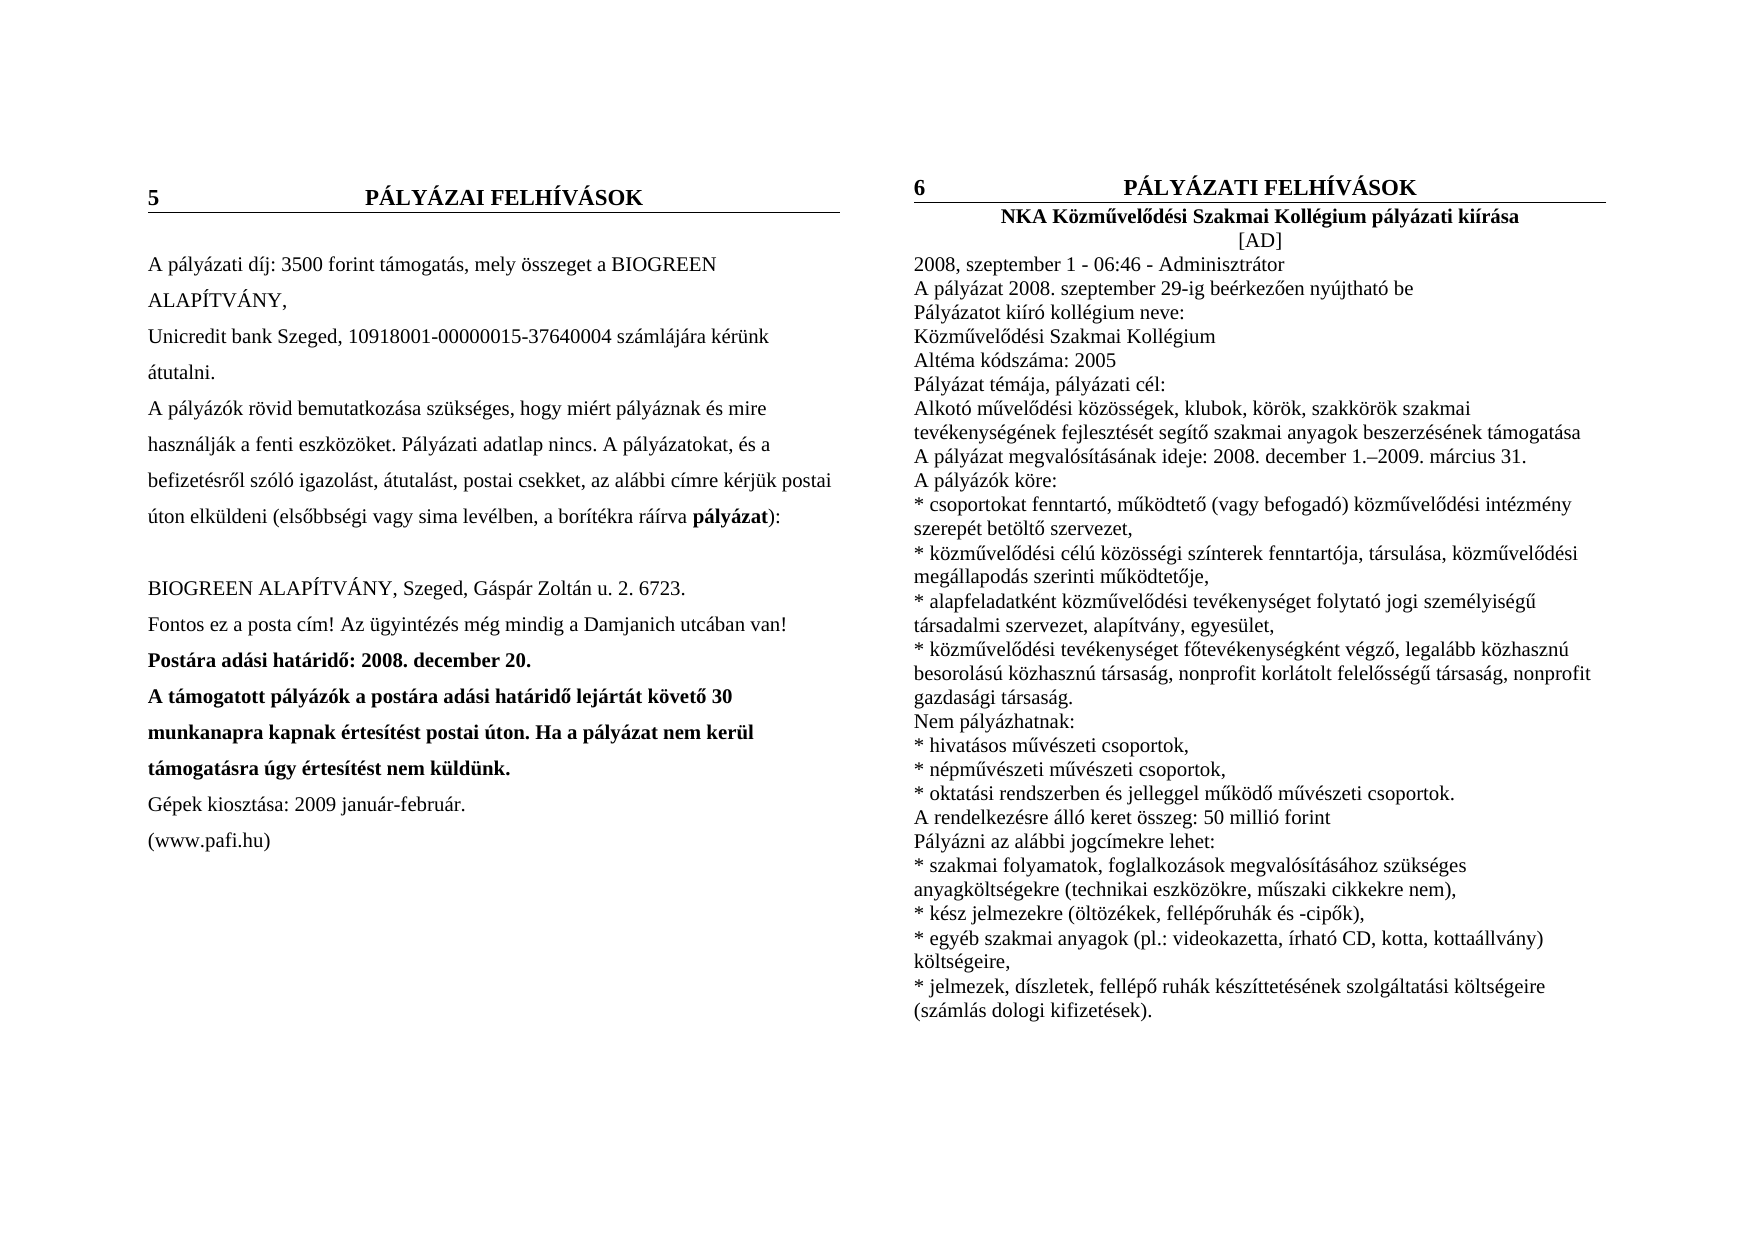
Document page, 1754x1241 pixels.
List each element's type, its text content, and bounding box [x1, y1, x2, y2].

text Nem pályázhatnak: [914, 709, 1606, 733]
text A pályázati díj: 3500 forint támogatás, mely összeget a BIOGREEN ALAPÍTVÁNY, Unicredit bank Szeged, 10918001-00000015-37640004 számlájára kérünk átutalni. A pályázók rövid bemutatkozása szükséges, hogy miért pályáznak és mire használják a fenti eszközöket. Pályázati adatlap nincs. A pályázatokat, és a befizetésről szóló igazolást, átutalást, postai csekket, az alábbi címre kérjük postai úton elküldeni (elsőbbségi vagy sima levélben, a borítékra ráírva pályázat): BIOGREEN ALAPÍTVÁNY, Szeged, Gáspár Zoltán u. 2. 6723. Fontos ez a posta cím! Az ügyintézés még mindig a Damjanich utcában van! Postára adási határidő: 2008. december 20. A támogatott pályázók a postára adási határidő lejártát követő 30 munkanapra kapnak értesítést postai úton. Ha a pályázat nem kerül támogatásra úgy értesítést nem küldünk. Gépek kiosztása: 2009 január-február. [148, 213, 840, 816]
text Altéma kódszáma: 2005 [914, 348, 1606, 372]
text A rendelkezésre álló keret összeg: 50 millió forint [914, 805, 1606, 829]
text Pályázat témája, pályázati cél: Alkotó művelődési közösségek, klubok, körök, szakkörök szakmai tevékenységének fejlesztését segítő szakmai anyagok beszerzésének támogatása [914, 372, 1606, 444]
text (www.pafi.hu) [148, 828, 840, 852]
text 5 PÁLYÁZAI FELHÍVÁSOK [148, 184, 840, 212]
text * szakmai folyamatok, foglalkozások megvalósításához szükséges anyagköltségekre (technikai eszközökre, műszaki cikkekre nem), * kész jelmezekre (öltözékek, fellépőruhák és -cipők), * egyéb szakmai anyagok (pl.: videokazetta, írható CD, kotta, kottaállvány) költségeire, * jelmezek, díszletek, fellépő ruhák készíttetésének szolgáltatási költségeire (számlás dologi kifizetések). [914, 853, 1606, 1022]
text * hivatásos művészeti csoportok, * népművészeti művészeti csoportok, * oktatási rendszerben és jelleggel működő művészeti csoportok. [914, 733, 1606, 805]
text Pályázni az alábbi jogcímekre lehet: [914, 829, 1606, 853]
text A pályázat 2008. szeptember 29-ig beérkezően nyújtható be [914, 276, 1606, 300]
text 2008, szeptember 1 - 06:46 - Adminisztrátor [914, 252, 1606, 276]
text * csoportokat fenntartó, működtető (vagy befogadó) közművelődési intézmény szerepét betöltő szervezet, * közművelődési célú közösségi színterek fenntartója, társulása, közművelődési megállapodás szerinti működtetője, * alapfeladatként közművelődési tevékenységet folytató jogi személyiségű társadalmi szervezet, alapítvány, egyesület, * közművelődési tevékenységet főtevékenységként végző, legalább közhasznú besorolású közhasznú társaság, nonprofit korlátolt felelősségű társaság, nonprofit gazdasági társaság. [914, 492, 1606, 709]
text NKA Közművelődési Szakmai Kollégium pályázati kiírása [914, 203, 1606, 228]
text 6 PÁLYÁZATI FELHÍVÁSOK [914, 174, 1606, 202]
text Pályázatot kiíró kollégium neve: Közművelődési Szakmai Kollégium [914, 300, 1606, 348]
text A pályázat megvalósításának ideje: 2008. december 1.–2009. március 31. [914, 444, 1606, 468]
text [AD] [914, 228, 1606, 252]
text A pályázók köre: [914, 468, 1606, 492]
